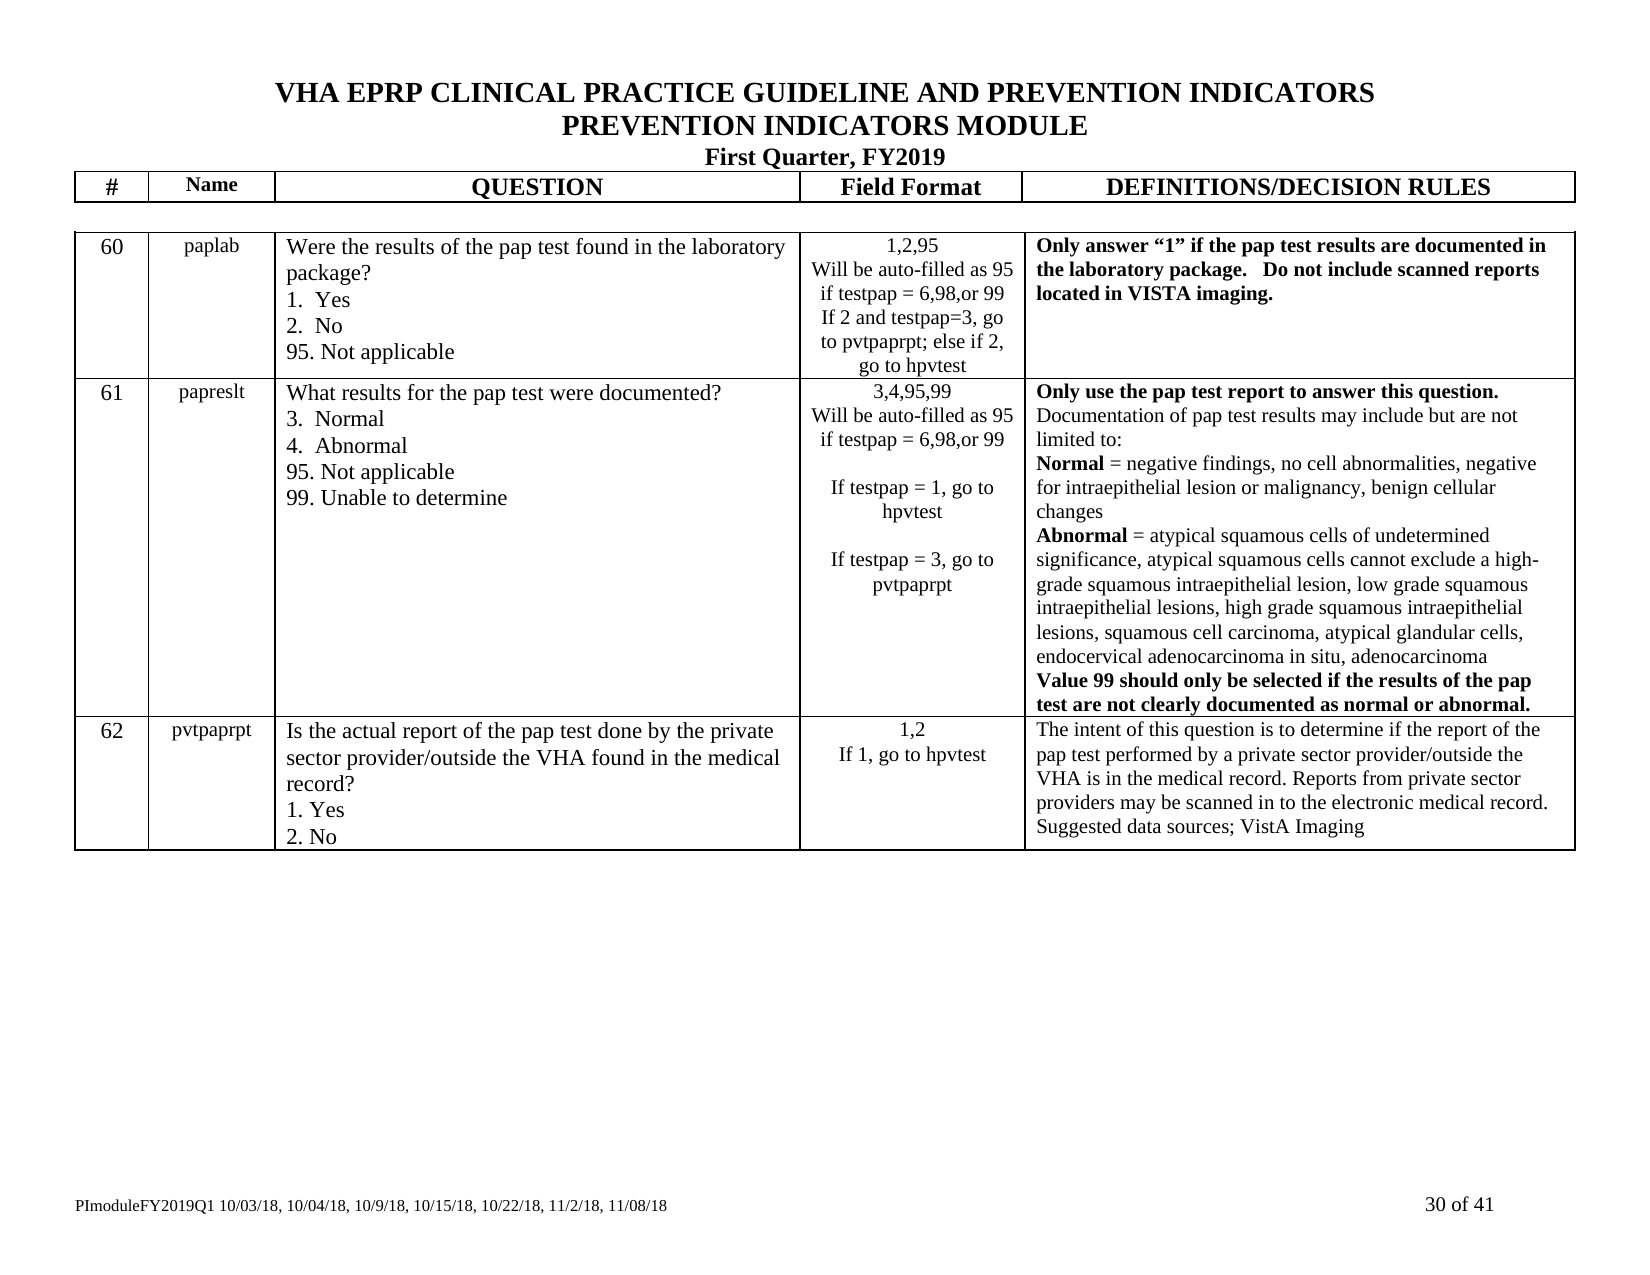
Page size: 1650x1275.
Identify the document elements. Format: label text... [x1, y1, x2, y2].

table_cell Is the actual report of the pap test done by the private sector provider/outside the VHA found in the medical record? 1. Yes 2. No [276, 717, 799, 849]
table_cell 1,2 If 1, go to hpvtest [801, 717, 1024, 849]
table_cell The intent of this question is to determine if the report of the pap test performed by a private sector provider/outside the VHA is in the medical record. Reports from private sector providers may be scanned in to the electronic medical record. Suggested data sources; VistA Imaging [1026, 717, 1574, 849]
table_cell Only use the pap test report to answer this question. Documentation of pap test results may include but are not limited to: Normal = negative findings, no cell abnormalities, negative for intraepithelial lesion or malignancy, benign cellular changes Abnormal = atypical squamous cells of undetermined significance, atypical squamous cells cannot exclude a high-grade squamous intraepithelial lesion, low grade squamous intraepithelial lesions, high grade squamous intraepithelial lesions, squamous cell carcinoma, atypical glandular cells, endocervical adenocarcinoma in situ, adenocarcinoma Value 99 should only be selected if the results of the pap test are not clearly documented as normal or abnormal. [1026, 379, 1574, 716]
table_cell 1,2,95 Will be auto-filled as 95 if testpap = 6,98,or 99 If 2 and testpap=3, go to pvtpaprpt; else if 2, go to hpvtest [801, 233, 1024, 377]
table_cell Were the results of the pap test found in the laboratory package? 1. Yes 2. No 95. Not applicable [276, 233, 799, 377]
table_cell Only answer “1” if the pap test results are documented in the laboratory package. Do not include scanned reports located in VISTA imaging. [1026, 233, 1574, 377]
table_cell What results for the pap test were documented? 3. Normal 4. Abnormal 95. Not applicable 99. Unable to determine [276, 379, 799, 716]
table_cell 62 [76, 717, 148, 849]
table_cell 61 [76, 379, 148, 716]
table_cell pvtpaprpt [149, 717, 274, 849]
table_cell 3,4,95,99 Will be auto-filled as 95 if testpap = 6,98,or 99 If testpap = 1, go to hpvtest If testpap = 3, go to pvtpaprpt [801, 379, 1024, 716]
table_cell 60 [76, 233, 148, 377]
table_cell papreslt [149, 379, 274, 716]
table_cell paplab [149, 233, 274, 377]
